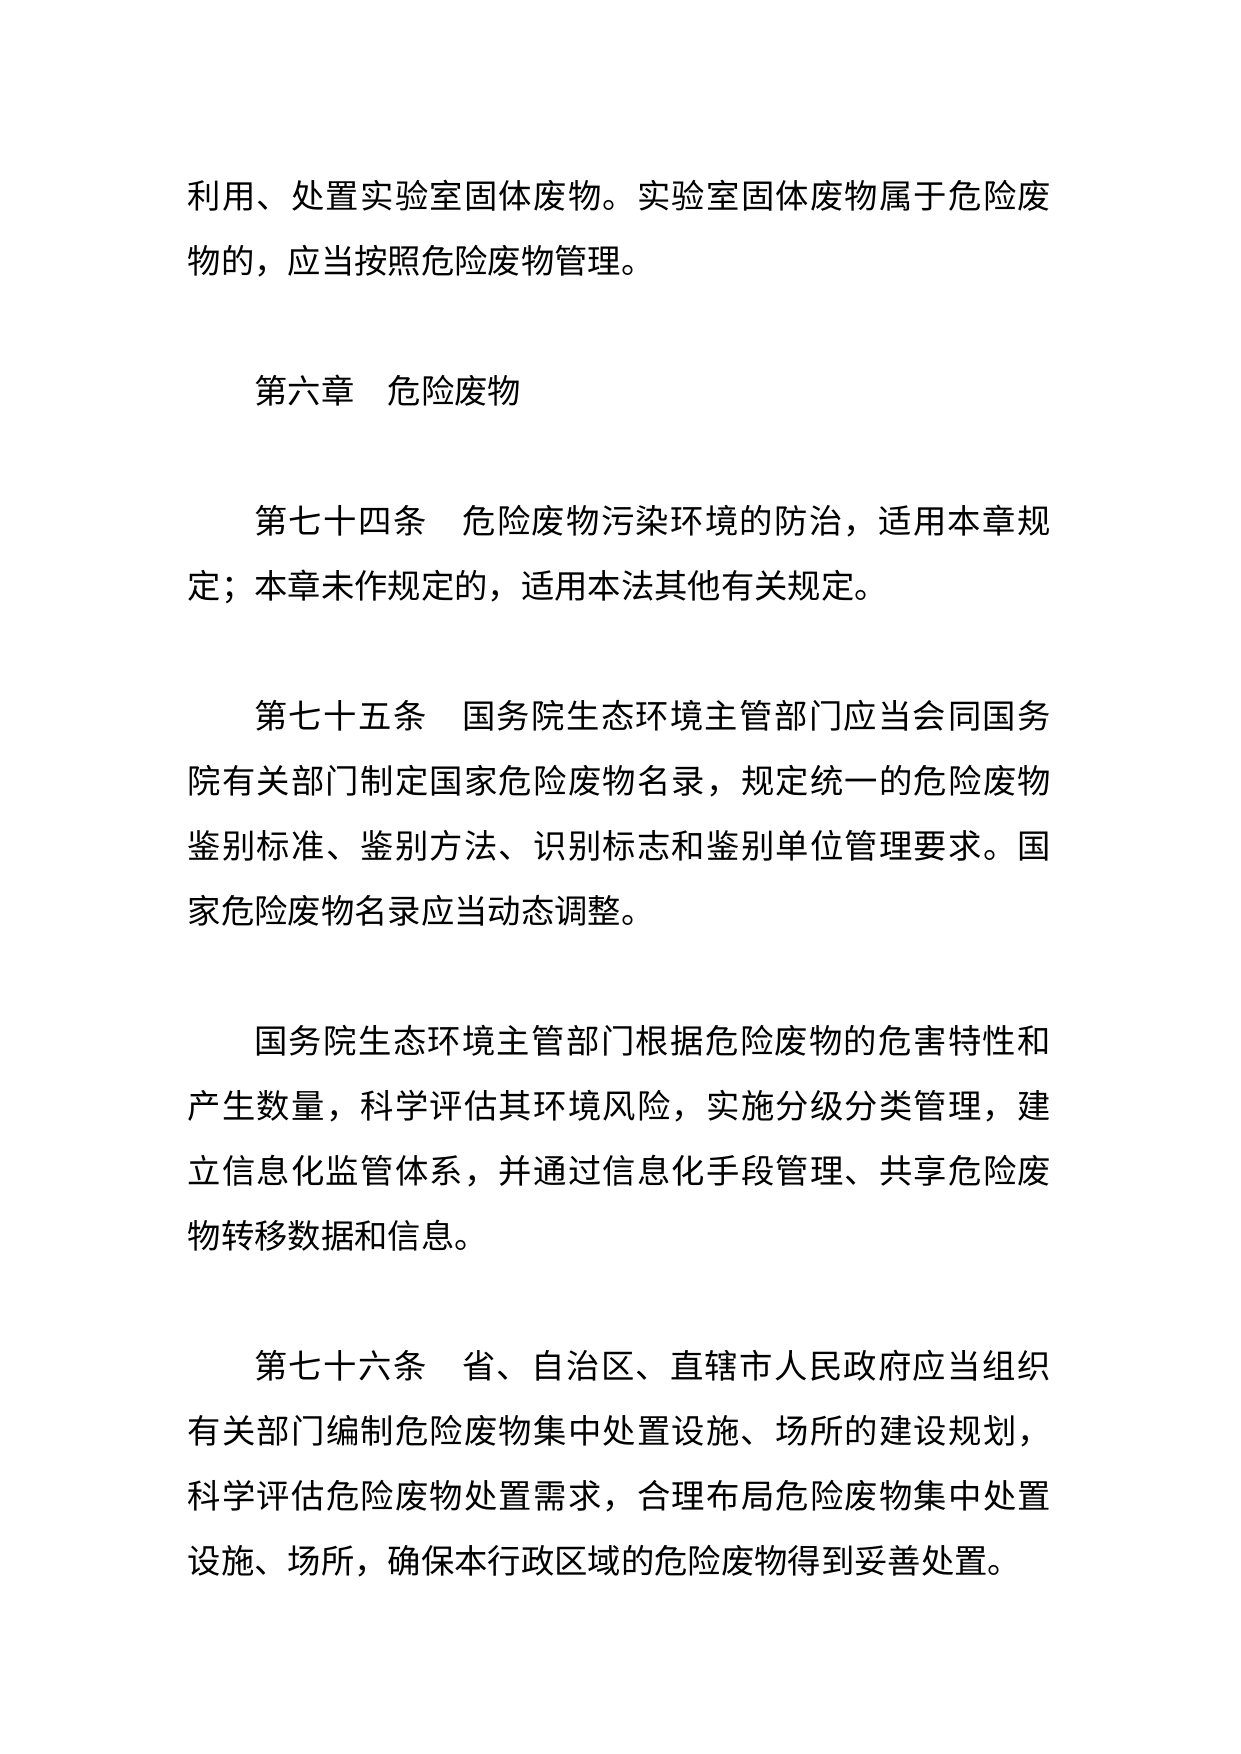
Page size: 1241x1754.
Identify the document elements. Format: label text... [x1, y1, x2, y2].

text 第七十六条 省、自治区、直辖市人民政府应当组织有关部门编制危险废物集中处置设施、场所的建设规划，科学评估危险废物处置需求，合理布局危险废物集中处置设施、场所，确保本行政区域的危险废物得到妥善处置。 [187, 1332, 1053, 1592]
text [187, 162, 1053, 292]
text 第七十四条 危险废物污染环境的防治，适用本章规定；本章未作规定的，适用本法其他有关规定。 [187, 487, 1053, 617]
text 国务院生态环境主管部门根据危险废物的危害特性和产生数量，科学评估其环境风险，实施分级分类管理，建立信息化监管体系，并通过信息化手段管理、共享危险废物转移数据和信息。 [187, 1007, 1053, 1267]
text 第六章 危险废物 [187, 357, 1053, 422]
text 第七十五条 国务院生态环境主管部门应当会同国务院有关部门制定国家危险废物名录，规定统一的危险废物鉴别标准、鉴别方法、识别标志和鉴别单位管理要求。国家危险废物名录应当动态调整。 [187, 682, 1053, 942]
